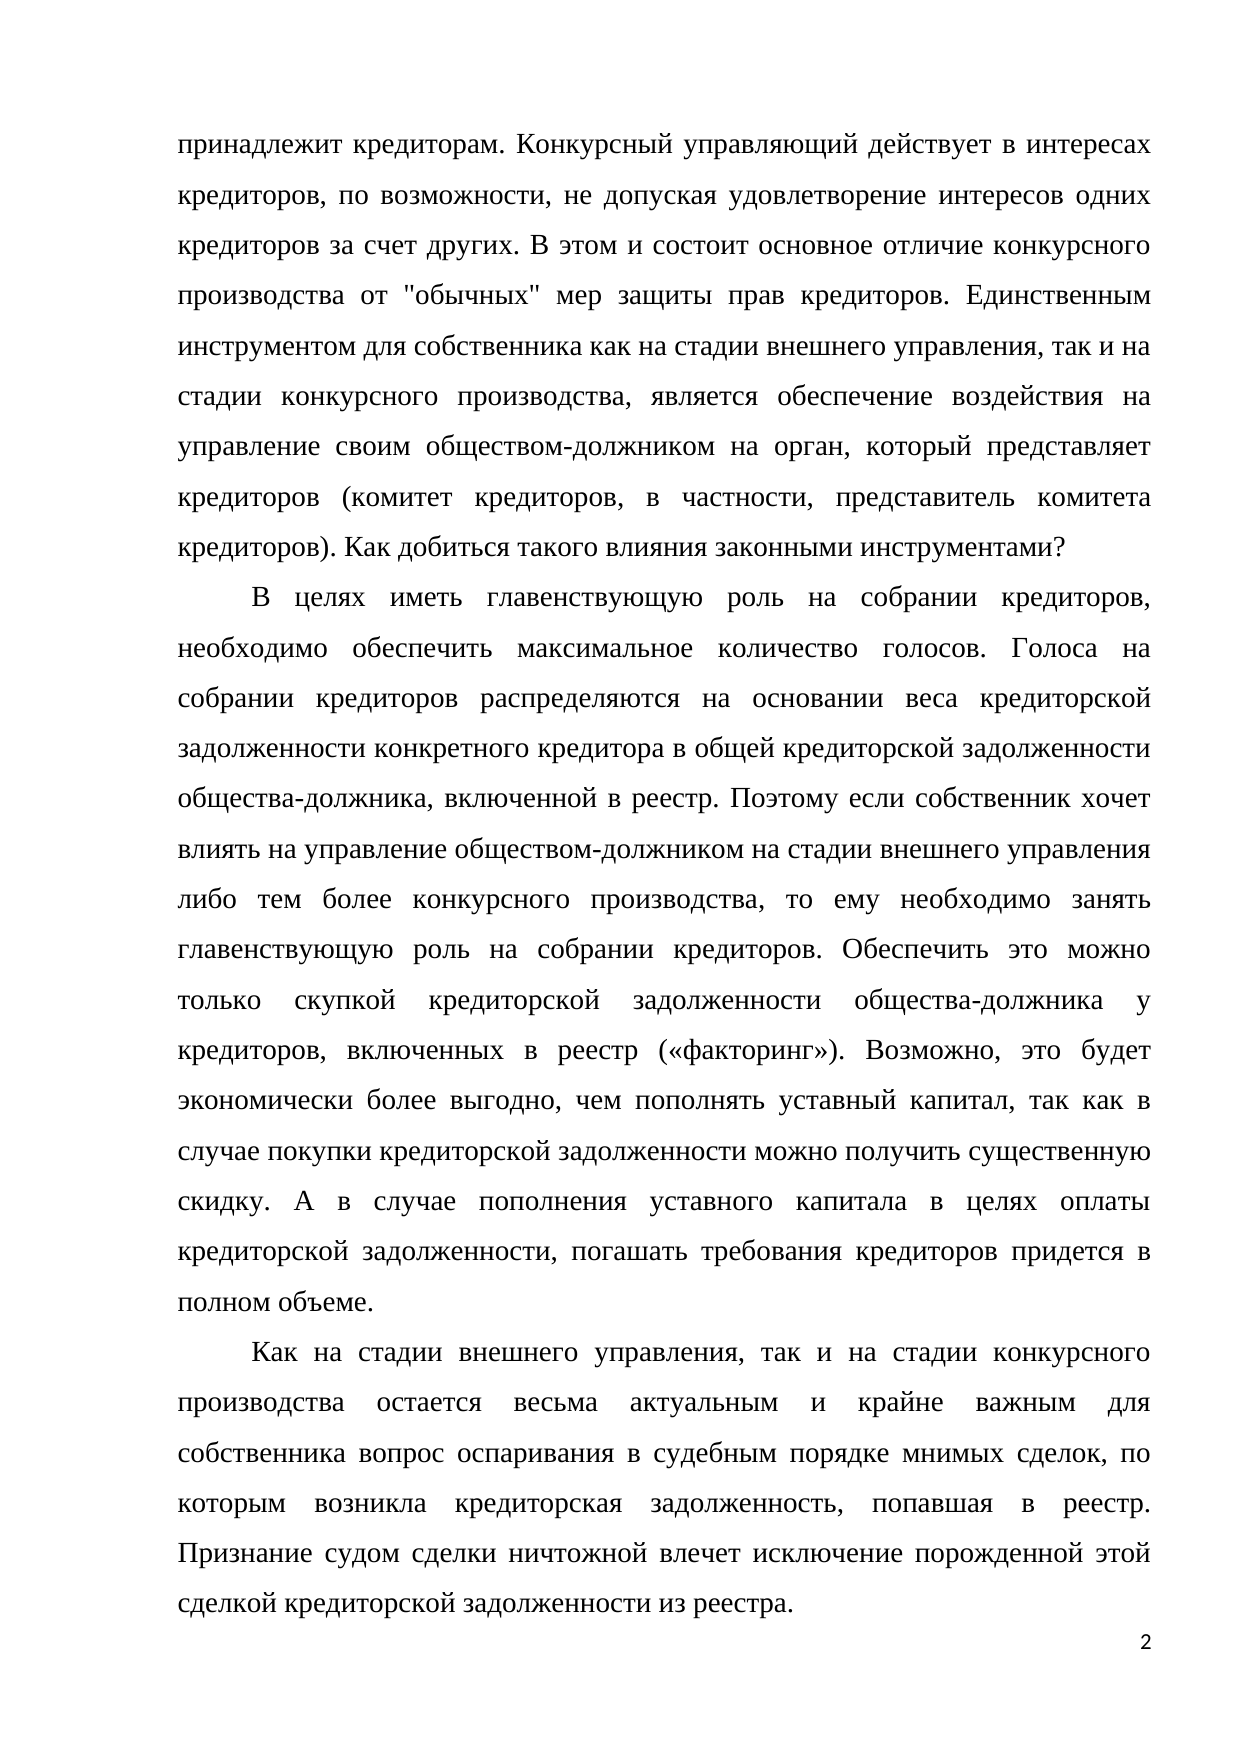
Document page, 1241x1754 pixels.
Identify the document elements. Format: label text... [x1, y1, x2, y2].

text Как на стадии внешнего управления, так и на стадии конкурсного производства остается весьма актуальным и крайне важным для собственника вопрос оспаривания в судебным порядке мнимых сделок, по которым возникла кредиторская задолженность, попавшая в реестр. Признание судом сделки ничтожной влечет исключение порожденной этой сделкой кредиторской задолженности из реестра. [177, 1334, 1152, 1619]
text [177, 127, 1152, 563]
text В целях иметь главенствующую роль на собрании кредиторов, необходимо обеспечить максимальное количество голосов. Голоса на собрании кредиторов распределяются на основании веса кредиторской задолженности конкретного кредитора в общей кредиторской задолженности общества-должника, включенной в реестр. Поэтому если собственник хочет влиять на управление обществом-должником на стадии внешнего управления либо тем более конкурсного производства, то ему необходимо занять главенствующую роль на собрании кредиторов. Обеспечить это можно только скупкой кредиторской задолженности общества-должника у кредиторов, включенных в реестр («факторинг»). Возможно, это будет экономически более выгодно, чем пополнять уставный капитал, так как в случае покупки кредиторской задолженности можно получить существенную скидку. А в случае пополнения уставного капитала в целях оплаты кредиторской задолженности, погашать требования кредиторов придется в полном объеме. [177, 579, 1152, 1317]
